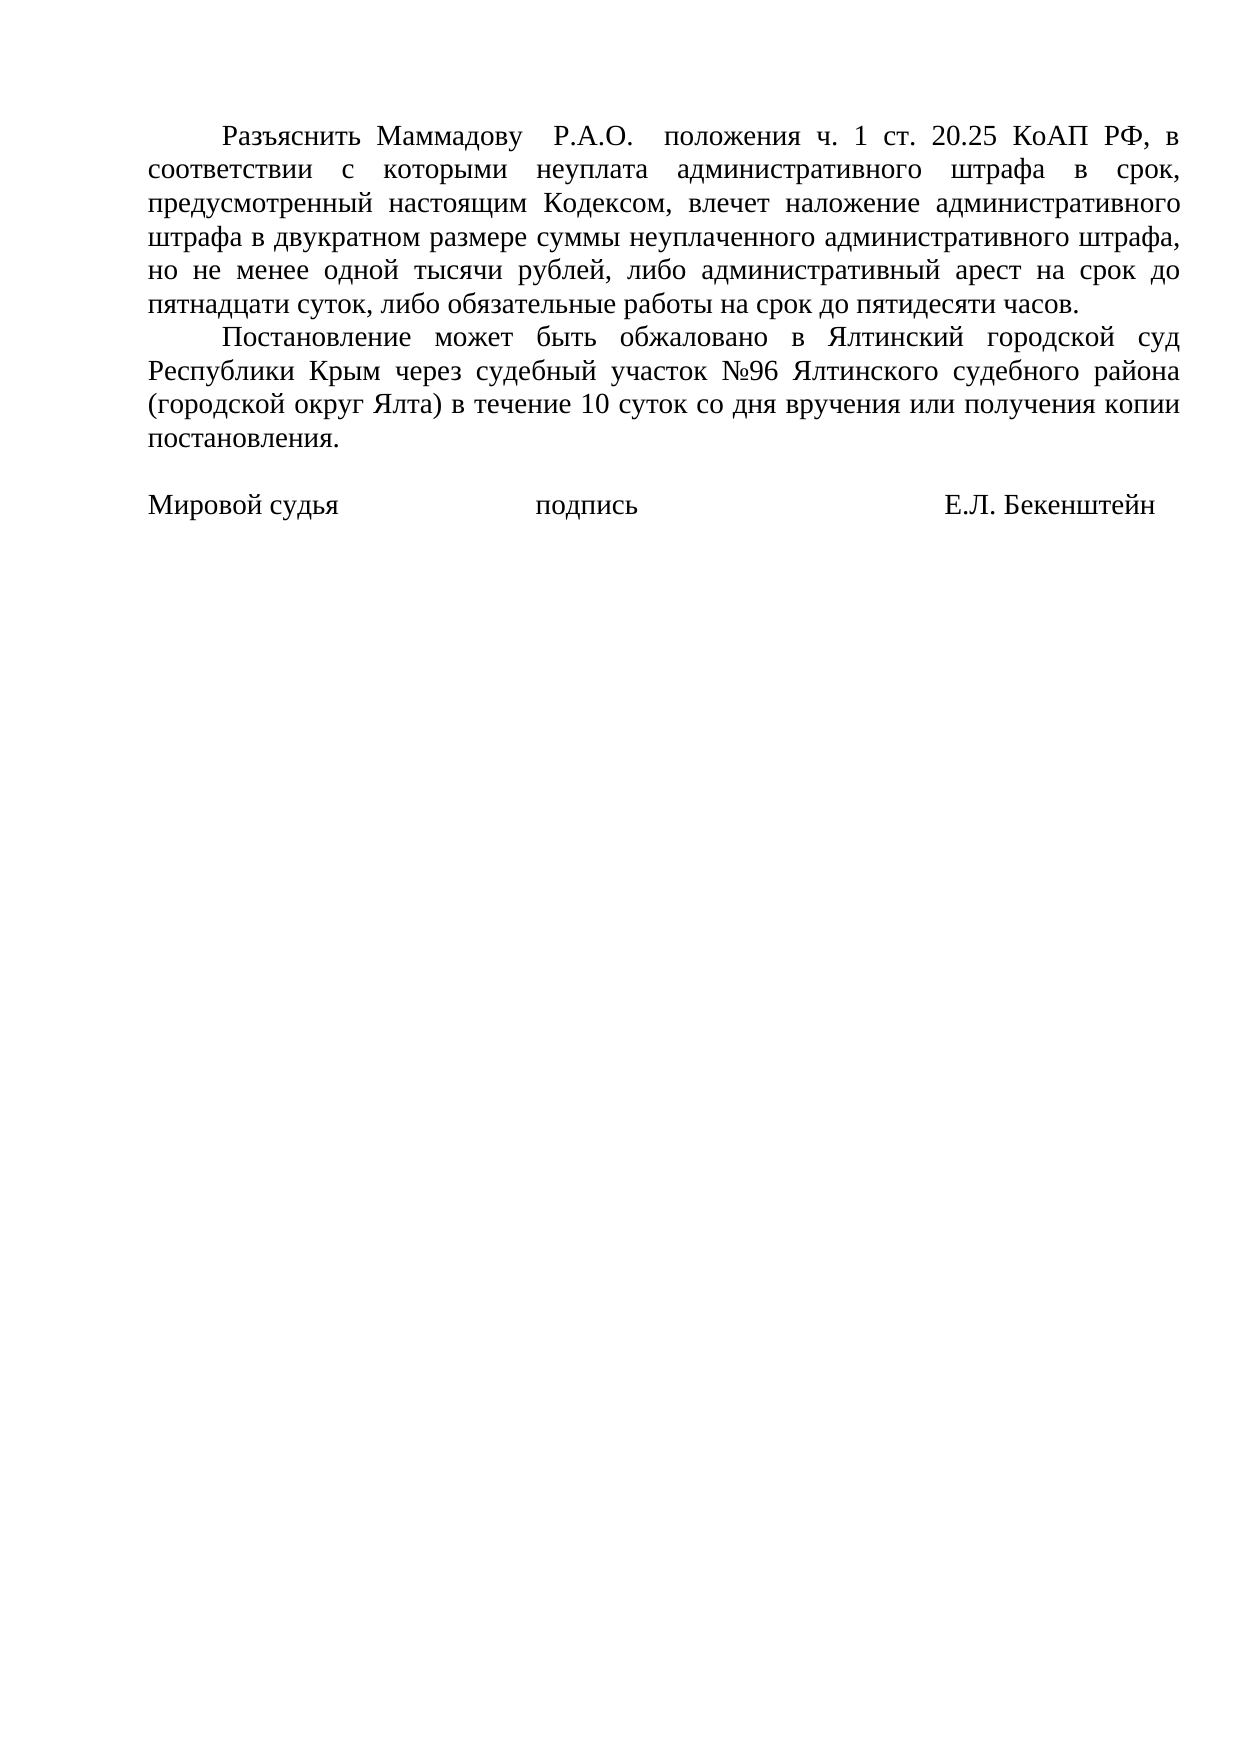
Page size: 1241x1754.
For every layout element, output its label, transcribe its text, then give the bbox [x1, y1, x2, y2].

text Постановление может быть обжаловано в Ялтинский городской суд Республики Крым через судебный участок №96 Ялтинского судебного района (городской округ Ялта) в течение 10 суток со дня вручения или получения копии постановления. [148, 319, 1181, 453]
text Разъяснить Маммадову Р.А.О. положения ч. 1 ст. 20.25 КоАП РФ, в соответствии с которыми неуплата административного штрафа в срок, предусмотренный настоящим Кодексом, влечет наложение административного штрафа в двукратном размере суммы неуплаченного административного штрафа, но не менее одной тысячи рублей, либо административный арест на срок до пятнадцати суток, либо обязательные работы на срок до пятидесяти часов. [148, 118, 1181, 319]
text Мировой судья подпись Е.Л. Бекенштейн [148, 487, 1181, 521]
